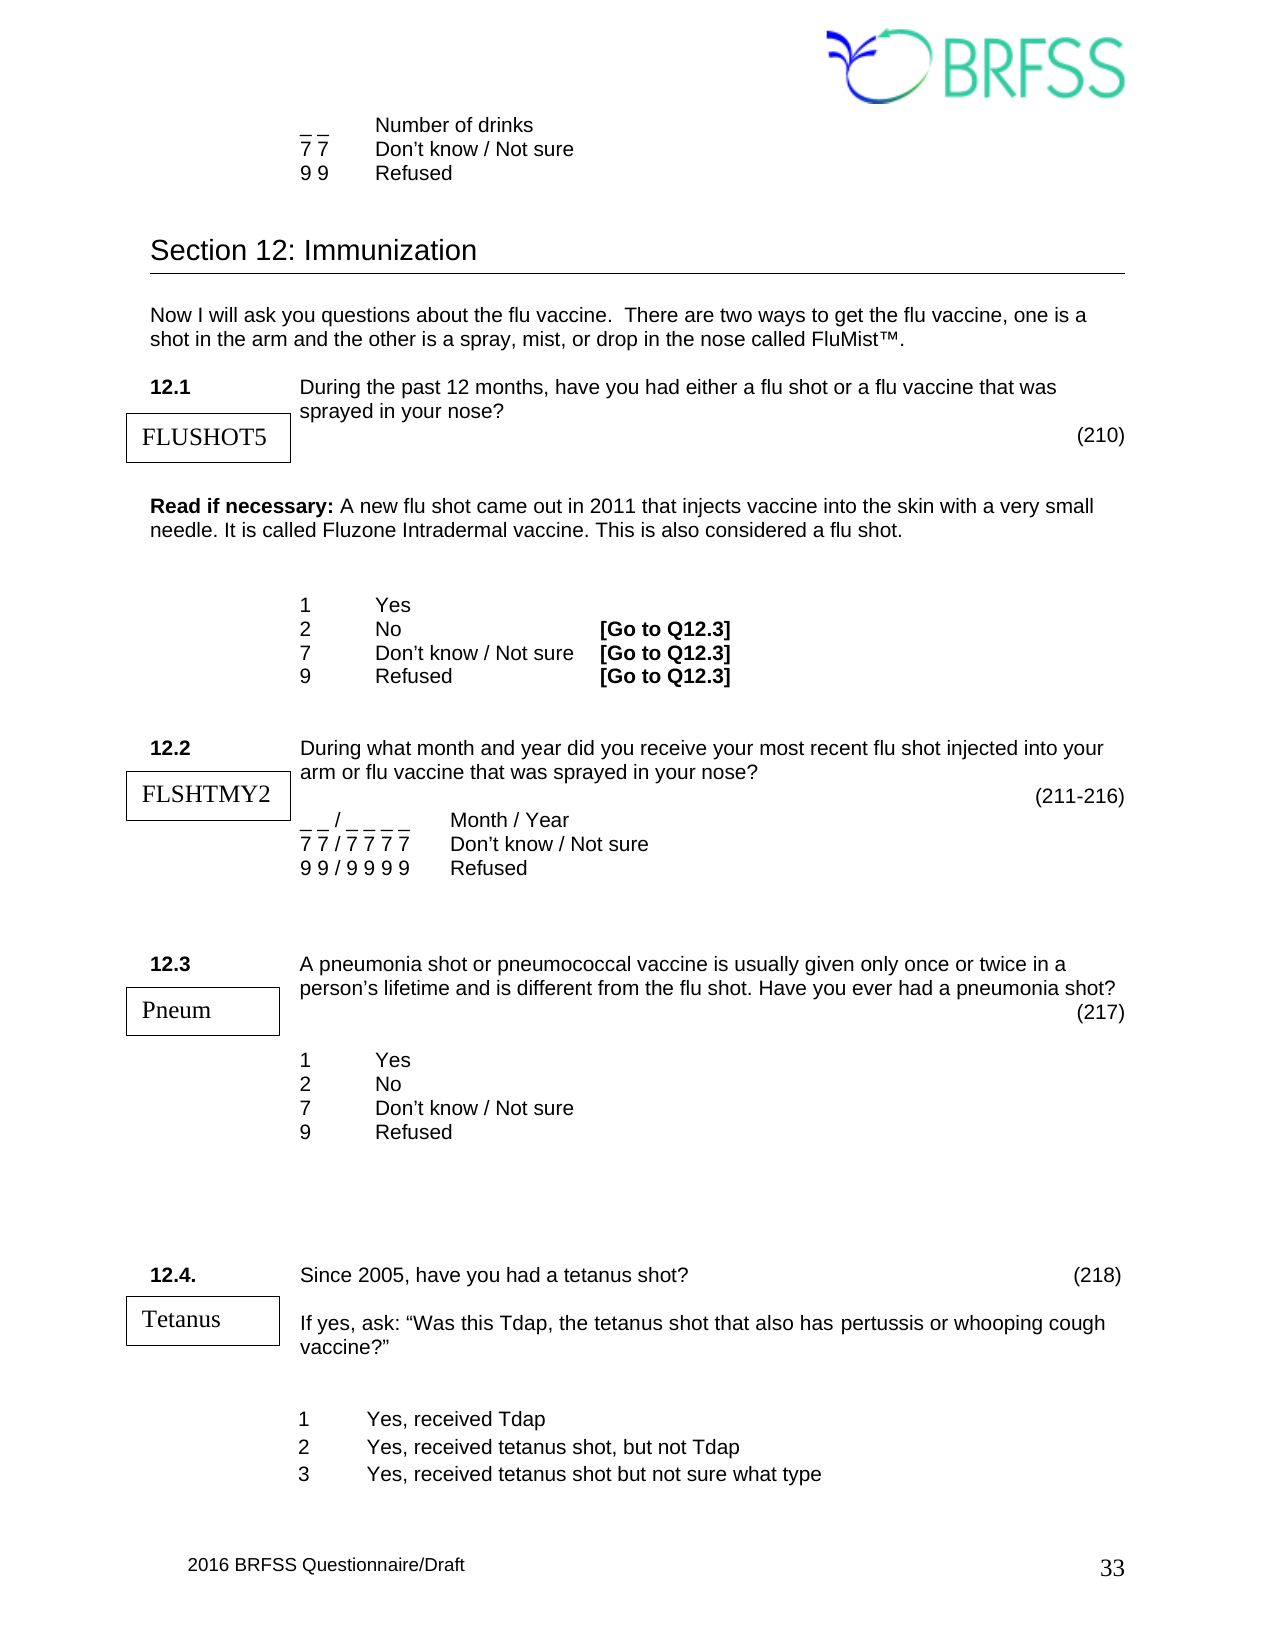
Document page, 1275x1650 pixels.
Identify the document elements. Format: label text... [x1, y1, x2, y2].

text 12.4. Since 2005, have you had a tetanus shot? (218) [150, 1263, 1125, 1287]
text (217) [280, 1000, 1125, 1024]
text 9 9 / 9 9 9 9 Refused [150, 856, 1125, 880]
list Yes, received tetanus shot, but not Tdap [309, 1434, 1125, 1458]
text (211-216) [291, 784, 1125, 808]
list Yes, received Tdap [309, 1407, 1125, 1431]
text 9 Refused [150, 1119, 1125, 1143]
text _ _ / _ _ _ _ Month / Year [150, 808, 1125, 832]
text 7 Don’t know / Not sure [Go to Q12.3] [150, 640, 1125, 664]
text 2 No [150, 1072, 1125, 1096]
text _ _ Number of drinks [225, 112, 1125, 136]
text (210) [291, 422, 1125, 446]
text 12.2 During what month and year did you receive your most recent flu shot injected into your arm or flu vaccine that was sprayed in your nose? [150, 736, 1125, 784]
text 9 9 Refused [225, 160, 1125, 184]
text 12.1 During the past 12 months, have you had either a flu shot or a flu vaccine that was sprayed in your nose? [150, 374, 1125, 422]
list Yes, received tetanus shot but not sure what type [309, 1462, 1125, 1486]
text If yes, ask: “Was this Tdap, the tetanus shot that also has pertussis or whooping cough vaccine?” [300, 1311, 1125, 1359]
text 1 Yes [150, 1048, 1125, 1072]
text 2 No [Go to Q12.3] [150, 616, 1125, 640]
text 1 Yes [150, 592, 1125, 616]
text 12.3 A pneumonia shot or pneumococcal vaccine is usually given only once or twice in a person’s lifetime and is different from the flu shot. Have you ever had a pneumonia shot? [150, 952, 1125, 1000]
picture [826, 28, 1125, 104]
text 7 7 Don’t know / Not sure [225, 136, 1125, 160]
subtitle Section 12: Immunization [150, 233, 1125, 267]
text 9 Refused [Go to Q12.3] [150, 664, 1125, 688]
text Now I will ask you questions about the flu vaccine. There are two ways to get the flu vaccine, one is a shot in the arm and the other is a spray, mist, or drop in the nose called FluMist™. [150, 303, 1125, 351]
text 7 7 / 7 7 7 7 Don’t know / Not sure [150, 832, 1125, 856]
text Read if necessary: A new flu shot came out in 2011 that injects vaccine into the skin with a very small needle. It is called Fluzone Intradermal vaccine. This is also considered a flu shot. [150, 494, 1125, 542]
text 7 Don’t know / Not sure [150, 1096, 1125, 1119]
